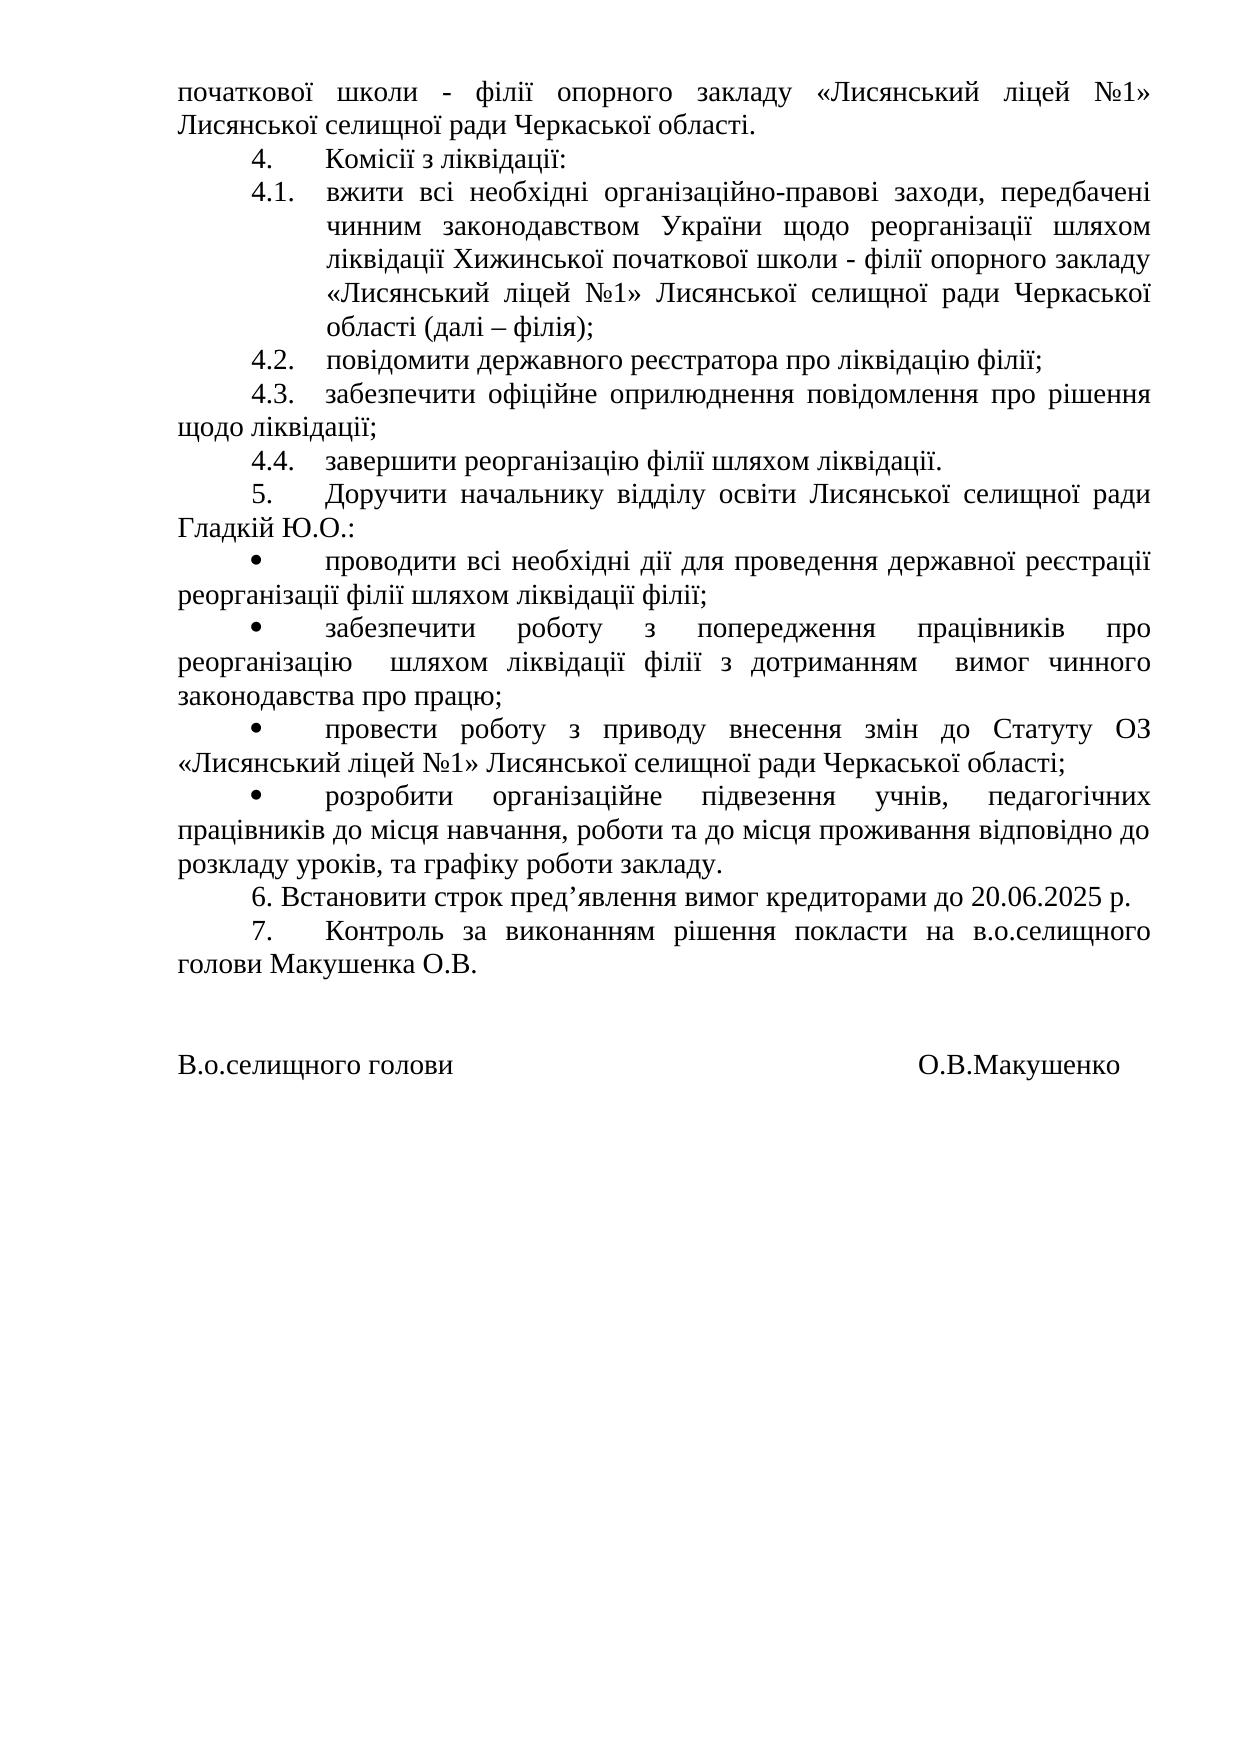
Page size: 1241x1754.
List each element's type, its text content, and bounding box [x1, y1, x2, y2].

list завершити реорганізацію філії шляхом ліквідації. [177, 443, 1152, 476]
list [177, 74, 1152, 141]
list проводити всі необхідні дії для проведення державної реєстрації реорганізації філії шляхом ліквідації філії; [177, 543, 1152, 611]
list повідомити державного реєстратора про ліквідацію філії; [251, 342, 1152, 376]
list провести роботу з приводу внесення змін до Статуту ОЗ «Лисянський ліцей №1» Лисянської селищної ради Черкаської області; [177, 711, 1152, 778]
list Встановити строк пред’явлення вимог кредиторами до 20.06.2025 р. [177, 879, 1152, 913]
list забезпечити офіційне оприлюднення повідомлення про рішення щодо ліквідації; [177, 376, 1152, 443]
list Комісії з ліквідації: [177, 141, 1152, 174]
list забезпечити роботу з попередження працівників про реорганізацію шляхом ліквідації філії з дотриманням вимог чинного законодавства про працю; [177, 611, 1152, 711]
list вжити всі необхідні організаційно-правові заходи, передбачені чинним законодавством України щодо реорганізації шляхом ліквідації Хижинської початкової школи - філії опорного закладу «Лисянський ліцей №1» Лисянської селищної ради Черкаської області (далі – філія); [251, 174, 1152, 342]
text В.о.селищного голови О.В.Макушенко [177, 1047, 1152, 1081]
list розробити організаційне підвезення учнів, педагогічних працівників до місця навчання, роботи та до місця проживання відповідно до розкладу уроків, та графіку роботи закладу. [177, 778, 1152, 879]
list Доручити начальнику відділу освіти Лисянської селищної ради Гладкій Ю.О.: [177, 476, 1152, 543]
list Контроль за виконанням рішення покласти на в.о.селищного голови Макушенка О.В. [177, 913, 1152, 980]
